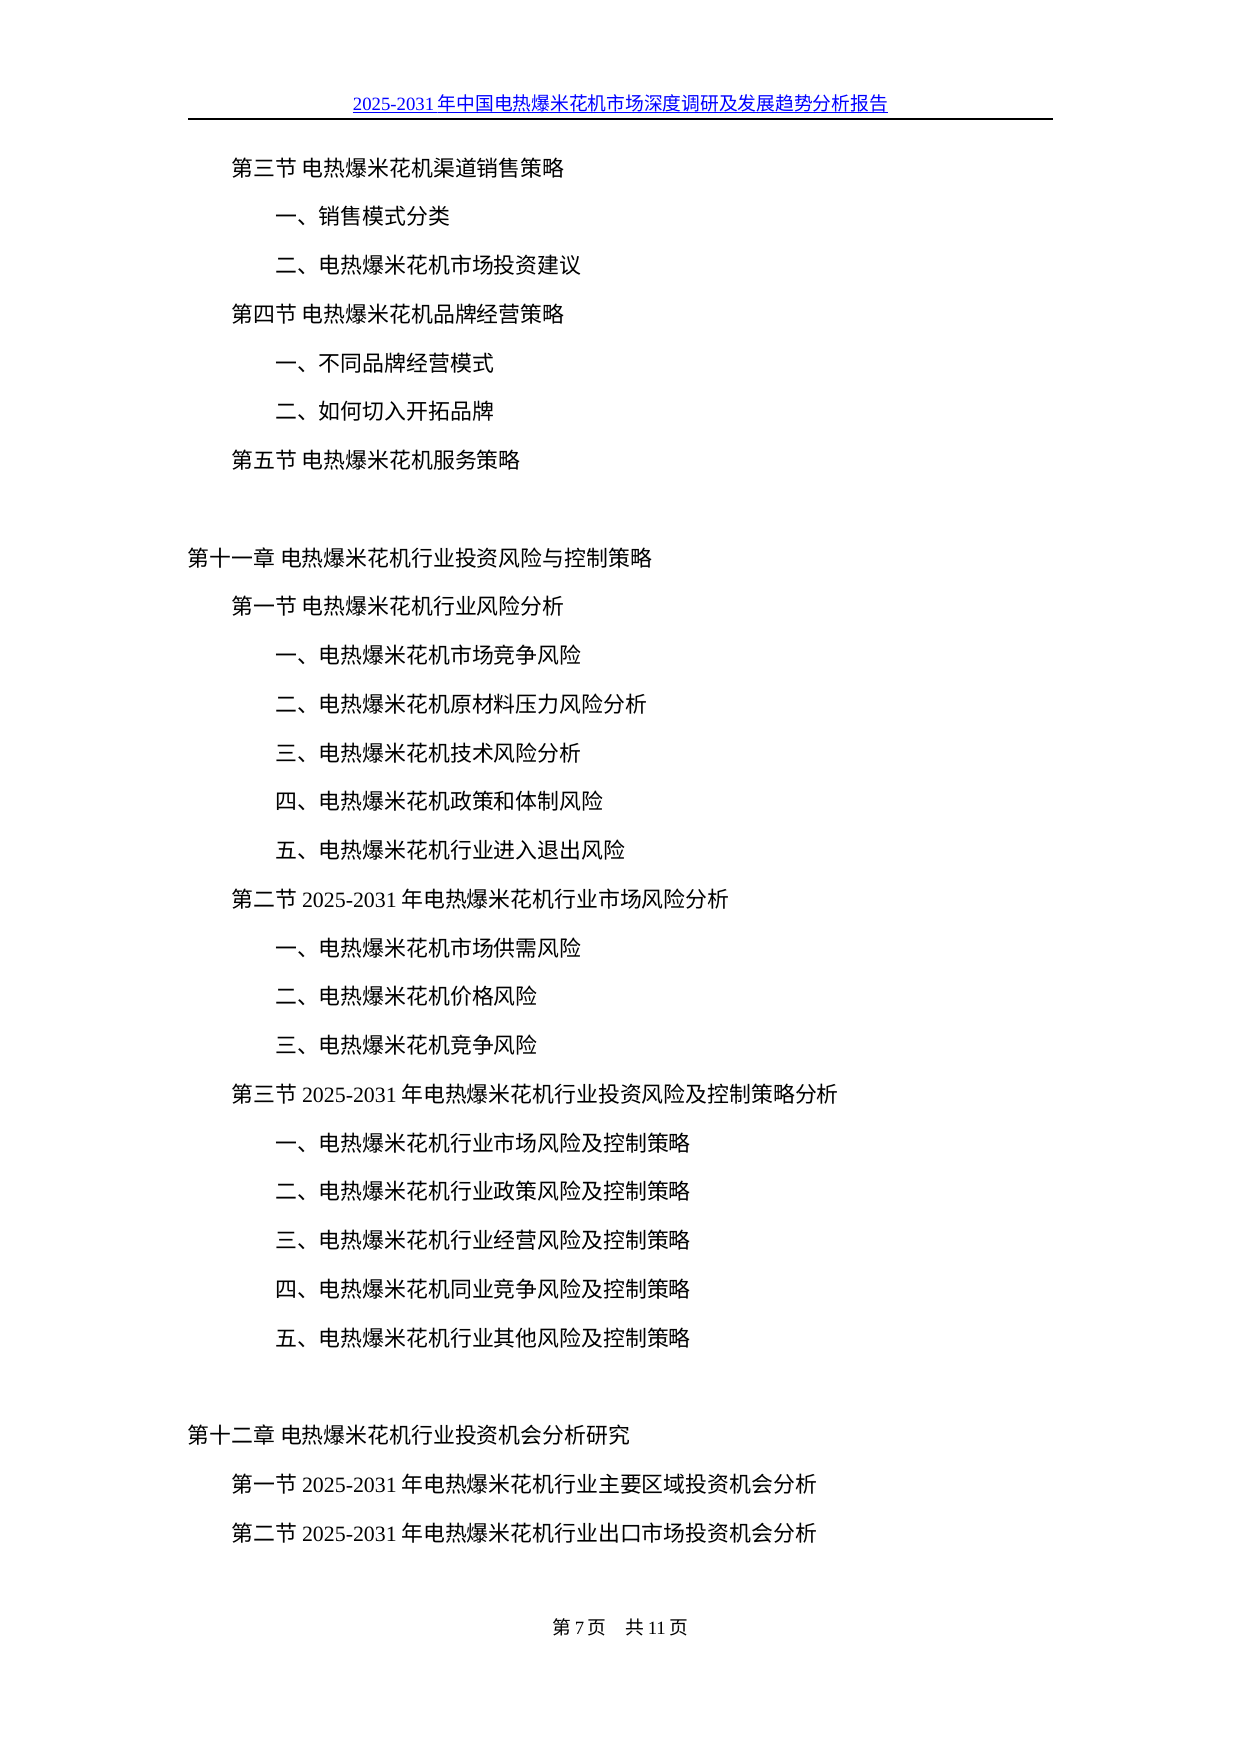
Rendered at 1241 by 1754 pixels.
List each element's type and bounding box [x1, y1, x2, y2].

text [187, 150, 1053, 1548]
